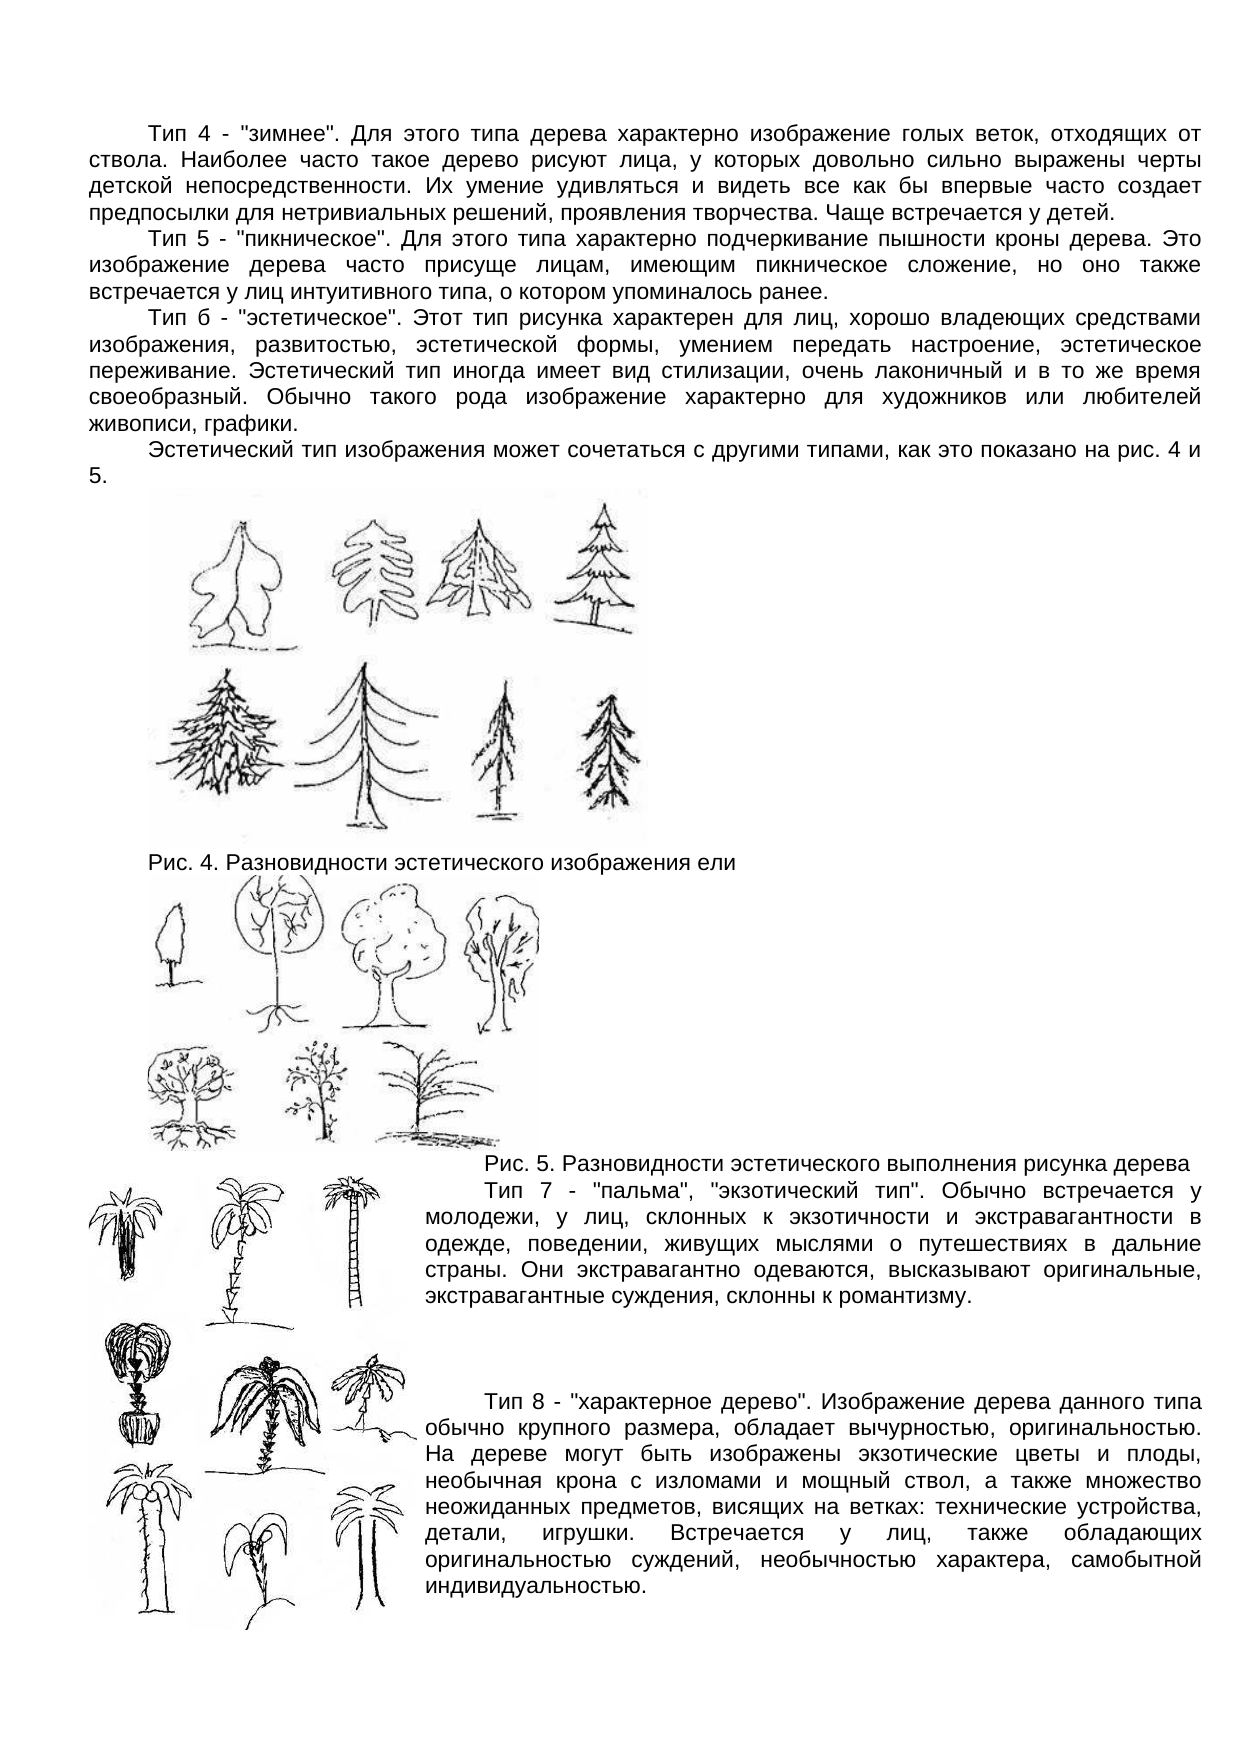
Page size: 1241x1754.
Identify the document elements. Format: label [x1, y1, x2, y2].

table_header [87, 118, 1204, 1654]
picture [147, 875, 540, 1151]
picture [147, 488, 648, 849]
picture [88, 1176, 417, 1630]
